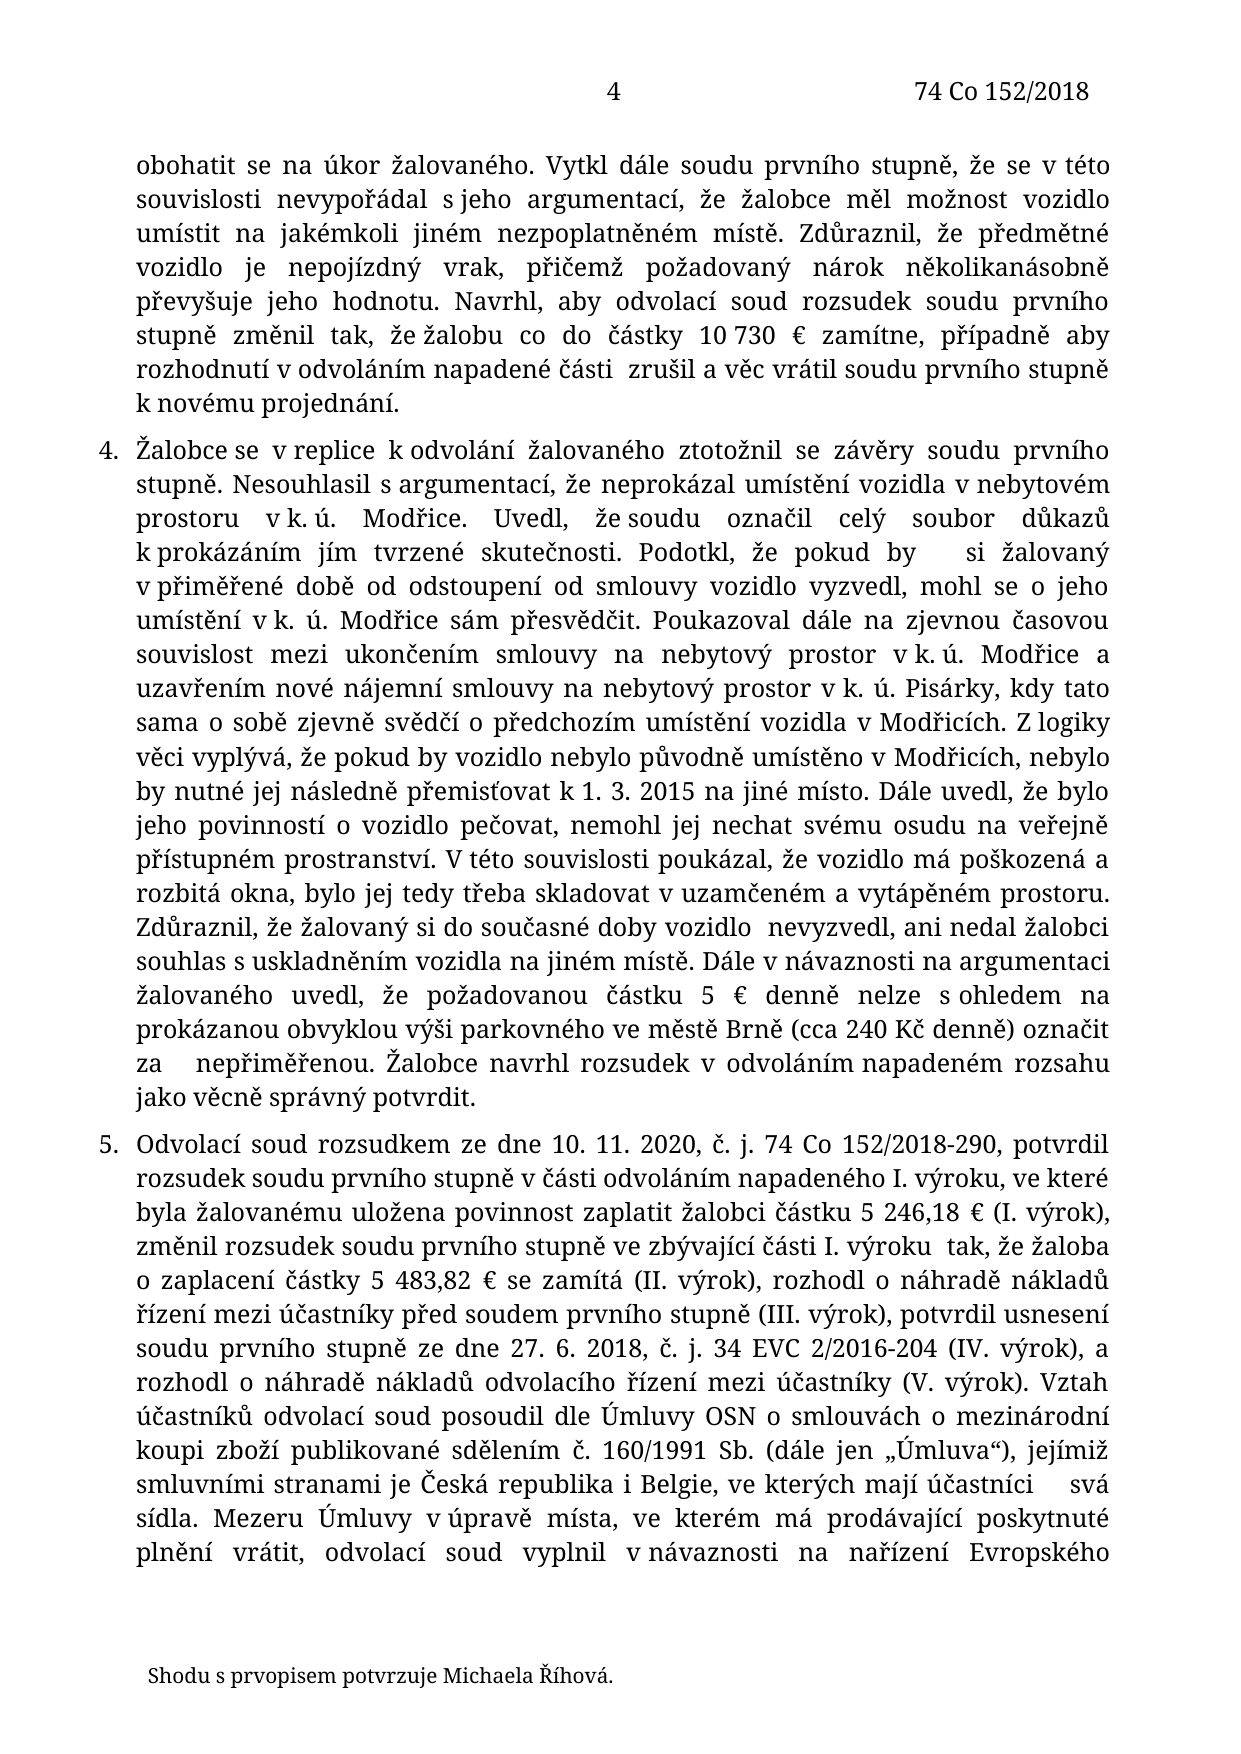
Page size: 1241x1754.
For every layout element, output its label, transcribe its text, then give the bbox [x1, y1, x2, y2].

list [102, 148, 1110, 420]
list Žalobce se v replice k odvolání žalovaného ztotožnil se závěry soudu prvního stupně. Nesouhlasil s argumentací, že neprokázal umístění vozidla v nebytovém prostoru v k. ú. Modřice. Uvedl, že soudu označil celý soubor důkazů k prokázáním jím tvrzené skutečnosti. Podotkl, že pokud by si žalovaný v přiměřené době od odstoupení od smlouvy vozidlo vyzvedl, mohl se o jeho umístění v k. ú. Modřice sám přesvědčit. Poukazoval dále na zjevnou časovou souvislost mezi ukončením smlouvy na nebytový prostor v k. ú. Modřice a uzavřením nové nájemní smlouvy na nebytový prostor v k. ú. Pisárky, kdy tato sama o sobě zjevně svědčí o předchozím umístění vozidla v Modřicích. Z logiky věci vyplývá, že pokud by vozidlo nebylo původně umístěno v Modřicích, nebylo by nutné jej následně přemisťovat k 1. 3. 2015 na jiné místo. Dále uvedl, že bylo jeho povinností o vozidlo pečovat, nemohl jej nechat svému osudu na veřejně přístupném prostranství. V této souvislosti poukázal, že vozidlo má poškozená a rozbitá okna, bylo jej tedy třeba skladovat v uzamčeném a vytápěném prostoru. Zdůraznil, že žalovaný si do současné doby vozidlo nevyzvedl, ani nedal žalobci souhlas s uskladněním vozidla na jiném místě. Dále v návaznosti na argumentaci žalovaného uvedl, že požadovanou částku 5 € denně nelze s ohledem na prokázanou obvyklou výši parkovného ve městě Brně (cca 240 Kč denně) označit za nepřiměřenou. Žalobce navrhl rozsudek v odvoláním napadeném rozsahu jako věcně správný potvrdit. [99, 433, 1110, 1114]
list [99, 1126, 1110, 1569]
